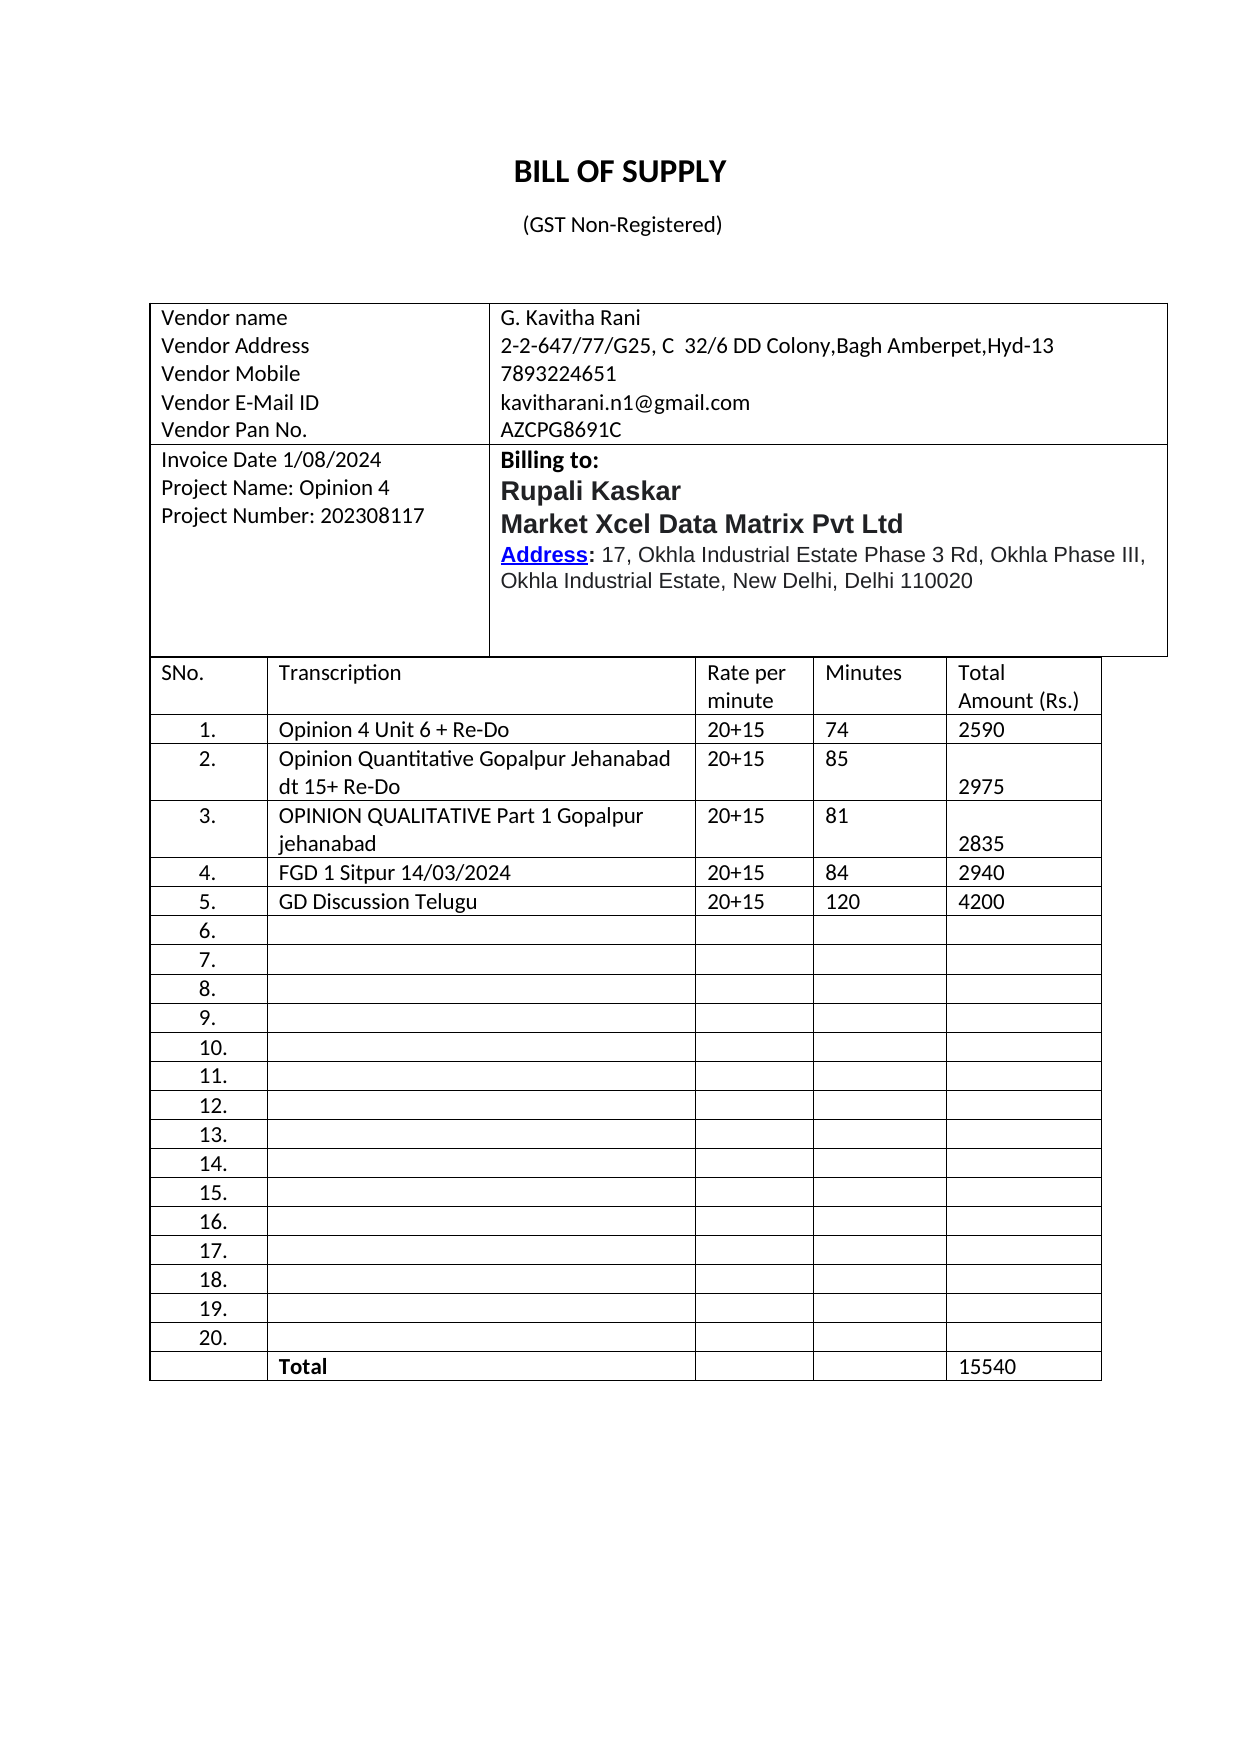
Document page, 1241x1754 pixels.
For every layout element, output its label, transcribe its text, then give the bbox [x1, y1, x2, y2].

table_cell [696, 1294, 813, 1322]
table_cell [151, 1352, 267, 1380]
table_cell [268, 945, 695, 973]
table_cell 81 [814, 801, 946, 857]
table_cell [814, 1033, 946, 1061]
table_cell [696, 1207, 813, 1235]
table_cell Opinion Quantitative Gopalpur Jehanabad dt 15+ Re-Do [268, 744, 695, 800]
table_cell [947, 975, 1101, 1002]
table_header Total Amount (Rs.) [947, 658, 1101, 714]
table_cell [151, 945, 267, 973]
table_cell [696, 1236, 813, 1264]
table_cell [151, 1265, 267, 1293]
table_cell [947, 1236, 1101, 1264]
table_cell [947, 916, 1101, 944]
table_cell [151, 744, 267, 800]
table_header Minutes [814, 658, 946, 714]
table_cell [696, 1352, 813, 1380]
table_cell 20+15 [696, 715, 813, 743]
table_header G. Kavitha Rani 2-2-647/77/G25, C 32/6 DD Colony,Bagh Amberpet,Hyd-13 7893224651 kavitharani.n1@gmail.com AZCPG8691C [490, 304, 1167, 444]
table_cell 74 [814, 715, 946, 743]
table_cell [151, 1323, 267, 1351]
table_cell [947, 1265, 1101, 1293]
table_cell 20+15 [696, 887, 813, 915]
table_cell [814, 916, 946, 944]
table_cell FGD 1 Sitpur 14/03/2024 [268, 858, 695, 886]
table_cell [814, 1178, 946, 1206]
table_header Transcription [268, 658, 695, 714]
table_cell [696, 1120, 813, 1148]
table_cell [696, 916, 813, 944]
table_cell [268, 1120, 695, 1148]
table_cell [814, 1004, 946, 1032]
table_cell [151, 1120, 267, 1148]
table_cell 2975 [947, 744, 1101, 800]
table_cell [814, 1149, 946, 1177]
table_cell [696, 1062, 813, 1090]
table_cell [151, 1178, 267, 1206]
table_cell 2835 [947, 801, 1101, 857]
table_cell [151, 1294, 267, 1322]
table_cell [151, 715, 267, 743]
table_cell [268, 1033, 695, 1061]
table_cell [947, 1207, 1101, 1235]
table_cell [151, 1062, 267, 1090]
table_cell [696, 1033, 813, 1061]
table_cell [814, 1352, 946, 1380]
table_cell [268, 1178, 695, 1206]
table_cell 120 [814, 887, 946, 915]
table_cell [696, 1265, 813, 1293]
table_header Vendor name Vendor Address Vendor Mobile Vendor E-Mail ID Vendor Pan No. [151, 304, 489, 444]
table_cell [268, 1294, 695, 1322]
table_cell Opinion 4 Unit 6 + Re-Do [268, 715, 695, 743]
table_cell OPINION QUALITATIVE Part 1 Gopalpur jehanabad [268, 801, 695, 857]
table_cell 20+15 [696, 744, 813, 800]
table_cell [814, 1091, 946, 1119]
table_cell [947, 1004, 1101, 1032]
table_cell [268, 1265, 695, 1293]
table_cell [151, 858, 267, 886]
table_cell [268, 975, 695, 1002]
table_cell [268, 916, 695, 944]
table_cell [814, 1062, 946, 1090]
table_cell [268, 1004, 695, 1032]
table_cell 85 [814, 744, 946, 800]
table_cell [151, 916, 267, 944]
table_cell [151, 1236, 267, 1264]
table_cell [268, 1236, 695, 1264]
text BILL OF SUPPLY [150, 150, 1090, 191]
table_cell [268, 1207, 695, 1235]
table_cell [151, 1033, 267, 1061]
table_cell [947, 1033, 1101, 1061]
table_cell [696, 1178, 813, 1206]
table_cell [814, 1207, 946, 1235]
table_cell [947, 1091, 1101, 1119]
table_header Rate per minute [696, 658, 813, 714]
table_cell 2590 [947, 715, 1101, 743]
table_cell [268, 1149, 695, 1177]
table_cell Total [268, 1352, 695, 1380]
table_cell [696, 1004, 813, 1032]
table_cell [151, 1149, 267, 1177]
table_cell [947, 1323, 1101, 1351]
table_cell 4200 [947, 887, 1101, 915]
table_cell [814, 1265, 946, 1293]
table_cell 20+15 [696, 801, 813, 857]
table_cell [268, 1062, 695, 1090]
table_cell [151, 887, 267, 915]
table_cell [268, 1091, 695, 1119]
table_cell [151, 1207, 267, 1235]
table_header SNo. [151, 658, 267, 714]
table_cell [696, 1149, 813, 1177]
table_cell 20+15 [696, 858, 813, 886]
table_cell Billing to: Rupali Kaskar Market Xcel Data Matrix Pvt Ltd Address: 17, Okhla Industrial Estate Phase 3 Rd, Okhla Phase III, Okhla Industrial Estate, New Delhi, Delhi 110020 [490, 445, 1167, 656]
table_cell [151, 801, 267, 857]
table_cell [947, 1120, 1101, 1148]
table_cell [814, 975, 946, 1002]
table_cell [814, 1323, 946, 1351]
table_cell [947, 1062, 1101, 1090]
table_cell [947, 945, 1101, 973]
table_cell 2940 [947, 858, 1101, 886]
table_cell [696, 945, 813, 973]
table_cell [268, 1323, 695, 1351]
table_cell [151, 1091, 267, 1119]
table_cell [696, 1323, 813, 1351]
table_cell GD Discussion Telugu [268, 887, 695, 915]
table_cell [947, 1178, 1101, 1206]
table_cell [814, 1236, 946, 1264]
text (GST Non-Registered) [150, 210, 1090, 238]
table_cell [947, 1294, 1101, 1322]
table_cell [151, 975, 267, 1002]
table_cell [947, 1149, 1101, 1177]
table_cell [814, 1120, 946, 1148]
table_cell [151, 1004, 267, 1032]
table_cell 84 [814, 858, 946, 886]
table_cell [814, 1294, 946, 1322]
table_cell [696, 975, 813, 1002]
table_cell [814, 945, 946, 973]
table_cell Invoice Date 1/08/2024 Project Name: Opinion 4 Project Number: 202308117 [151, 445, 489, 656]
table_cell [696, 1091, 813, 1119]
table_cell 15540 [947, 1352, 1101, 1380]
